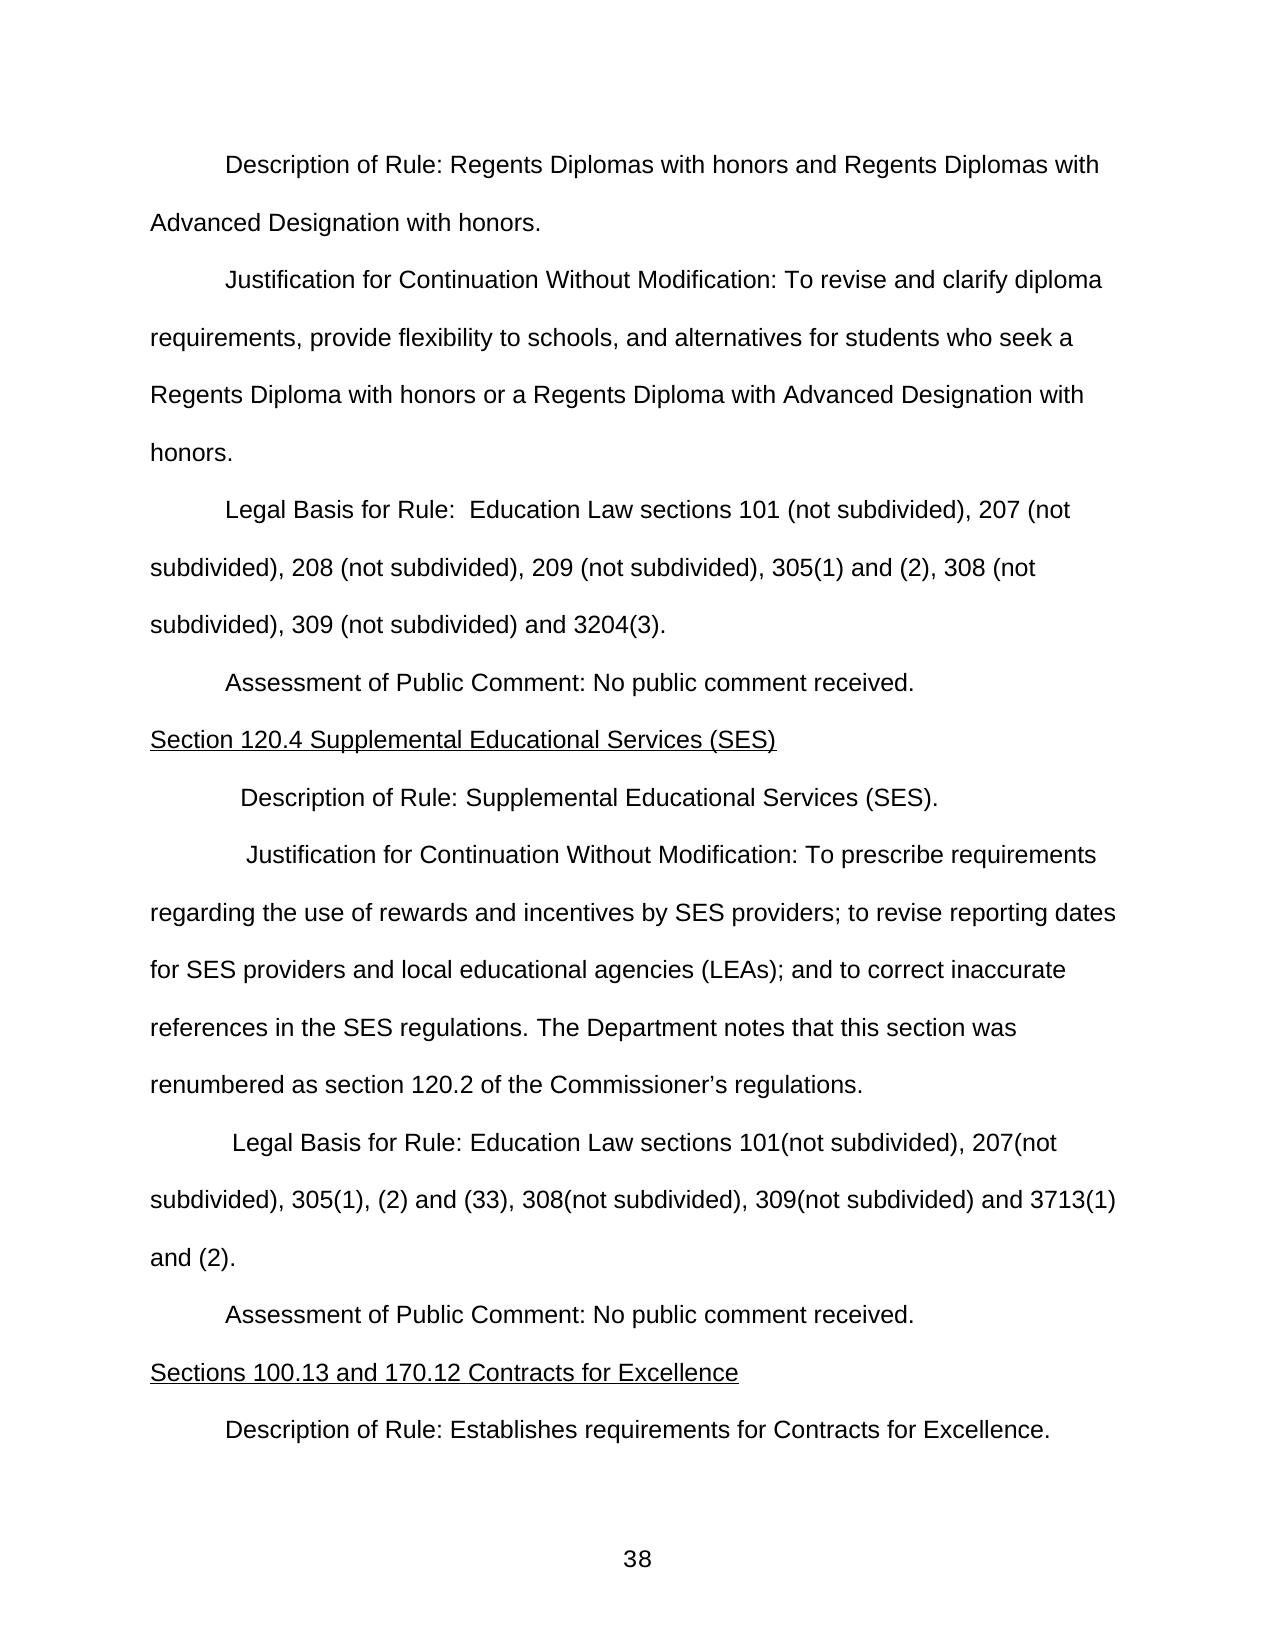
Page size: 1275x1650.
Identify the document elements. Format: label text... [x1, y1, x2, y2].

text Section 120.4 Supplemental Educational Services (SES) [150, 725, 1125, 754]
text Legal Basis for Rule: Education Law sections 101 (not subdivided), 207 (not subdivided), 208 (not subdivided), 209 (not subdivided), 305(1) and (2), 308 (not subdivided), 309 (not subdivided) and 3204(3). [150, 495, 1125, 639]
text Legal Basis for Rule: Education Law sections 101(not subdivided), 207(not subdivided), 305(1), (2) and (33), 308(not subdivided), 309(not subdivided) and 3713(1) and (2). [150, 1127, 1125, 1271]
text Description of Rule: Supplemental Educational Services (SES). [150, 782, 1125, 811]
text Description of Rule: Regents Diplomas with honors and Regents Diplomas with Advanced Designation with honors. [150, 150, 1125, 236]
text Sections 100.13 and 170.12 Contracts for Excellence [150, 1357, 1125, 1386]
text Justification for Continuation Without Modification: To prescribe requirements regarding the use of rewards and incentives by SES providers; to revise reporting dates for SES providers and local educational agencies (LEAs); and to correct inaccurate references in the SES regulations. The Department notes that this section was renumbered as section 120.2 of the Commissioner’s regulations. [150, 840, 1125, 1099]
text Description of Rule: Establishes requirements for Contracts for Excellence. [150, 1415, 1125, 1444]
text Justification for Continuation Without Modification: To revise and clarify diploma requirements, provide flexibility to schools, and alternatives for students who seek a Regents Diploma with honors or a Regents Diploma with Advanced Designation with honors. [150, 265, 1125, 466]
text Assessment of Public Comment: No public comment received. [150, 1300, 1125, 1329]
text Assessment of Public Comment: No public comment received. [150, 667, 1125, 696]
